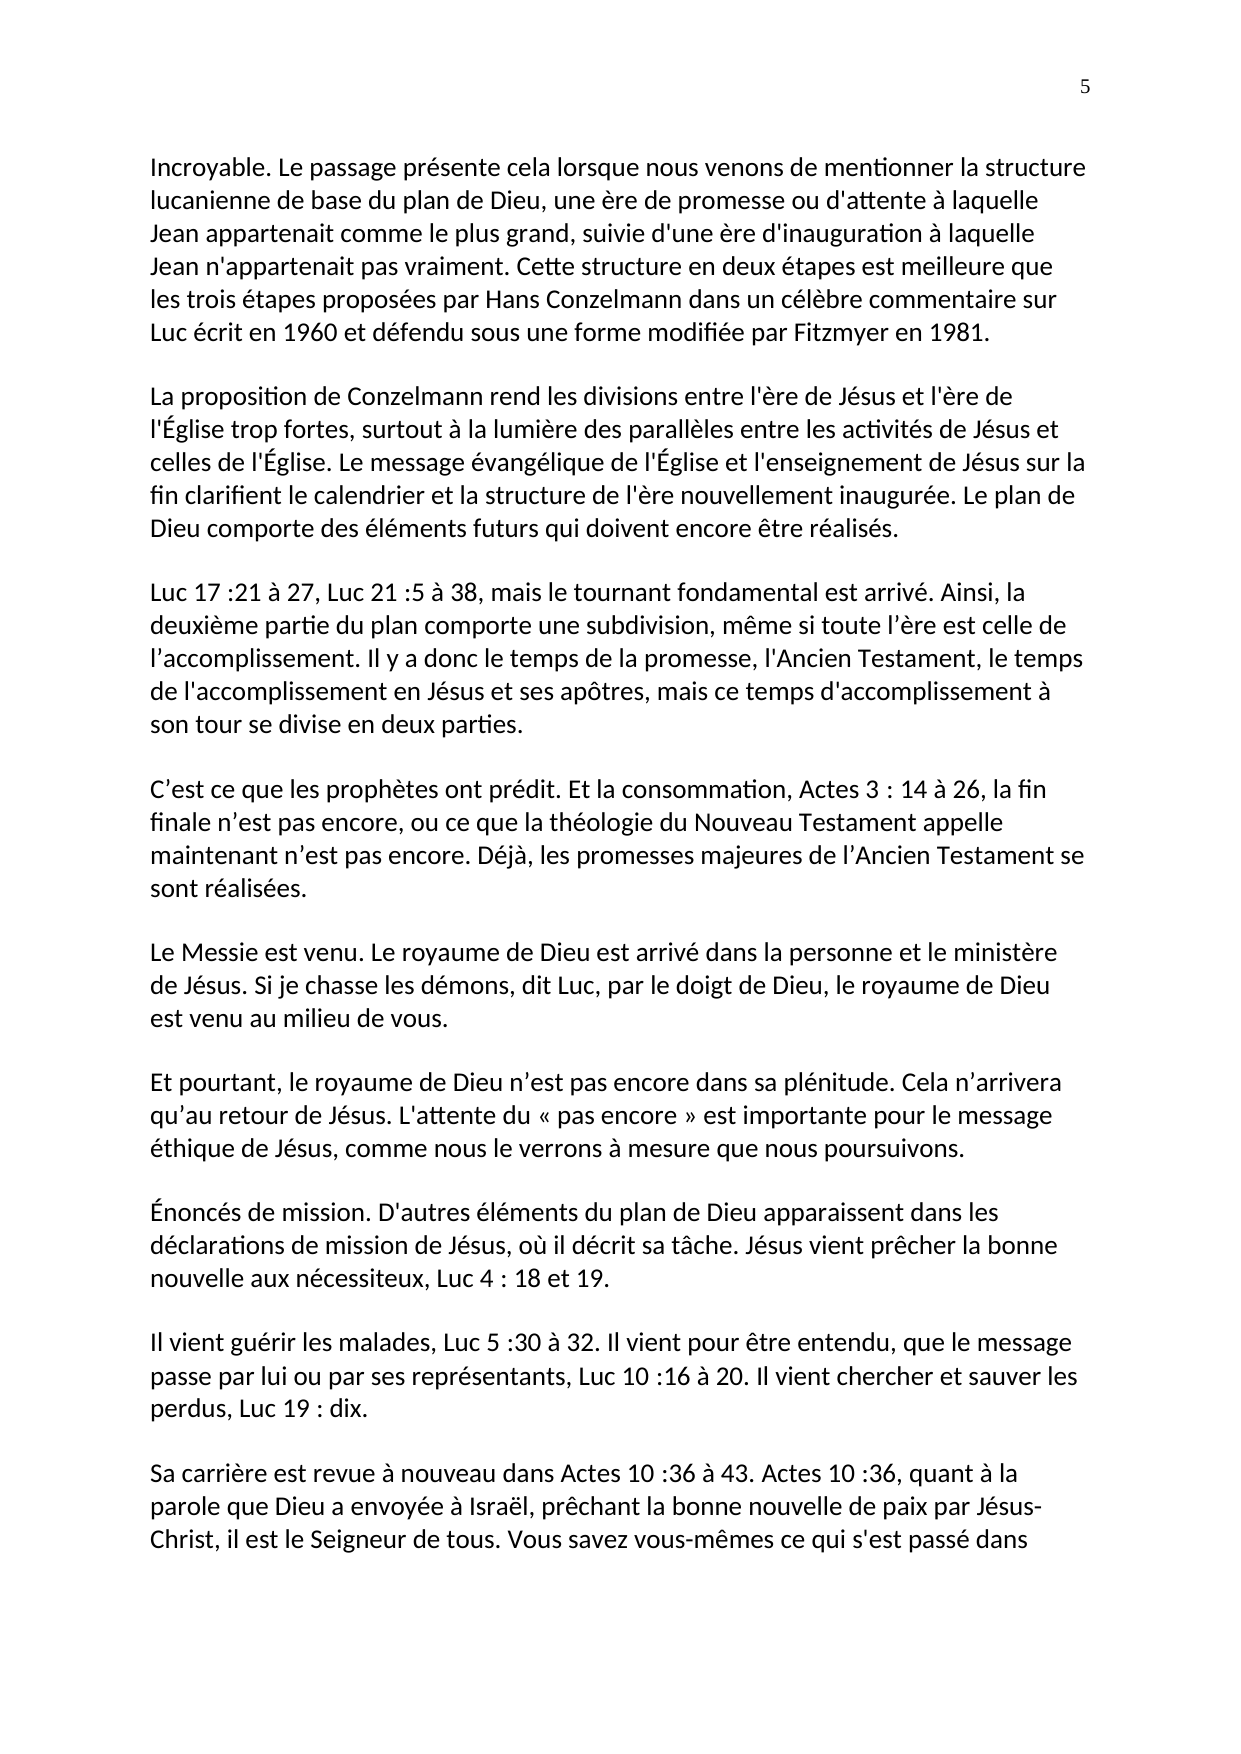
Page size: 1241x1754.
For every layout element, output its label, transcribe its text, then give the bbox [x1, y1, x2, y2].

text Et pourtant, le royaume de Dieu n’est pas encore dans sa plénitude. Cela n’arrivera qu’au retour de Jésus. L'attente du « pas encore » est importante pour le message éthique de Jésus, comme nous le verrons à mesure que nous poursuivons. [150, 1065, 1090, 1164]
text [150, 1456, 1090, 1555]
text Luc 17 :21 à 27, Luc 21 :5 à 38, mais le tournant fondamental est arrivé. Ainsi, la deuxième partie du plan comporte une subdivision, même si toute l’ère est celle de l’accomplissement. Il y a donc le temps de la promesse, l'Ancien Testament, le temps de l'accomplissement en Jésus et ses apôtres, mais ce temps d'accomplissement à son tour se divise en deux parties. [150, 576, 1090, 741]
text La proposition de Conzelmann rend les divisions entre l'ère de Jésus et l'ère de l'Église trop fortes, surtout à la lumière des parallèles entre les activités de Jésus et celles de l'Église. Le message évangélique de l'Église et l'enseignement de Jésus sur la fin clarifient le calendrier et la structure de l'ère nouvellement inaugurée. Le plan de Dieu comporte des éléments futurs qui doivent encore être réalisés. [150, 379, 1090, 544]
text C’est ce que les prophètes ont prédit. Et la consommation, Actes 3 : 14 à 26, la fin finale n’est pas encore, ou ce que la théologie du Nouveau Testament appelle maintenant n’est pas encore. Déjà, les promesses majeures de l’Ancien Testament se sont réalisées. [150, 772, 1090, 904]
text Il vient guérir les malades, Luc 5 :30 à 32. Il vient pour être entendu, que le message passe par lui ou par ses représentants, Luc 10 :16 à 20. Il vient chercher et sauver les perdus, Luc 19 : dix. [150, 1326, 1090, 1425]
text Le Messie est venu. Le royaume de Dieu est arrivé dans la personne et le ministère de Jésus. Si je chasse les démons, dit Luc, par le doigt de Dieu, le royaume de Dieu est venu au milieu de vous. [150, 935, 1090, 1034]
text Incroyable. Le passage présente cela lorsque nous venons de mentionner la structure lucanienne de base du plan de Dieu, une ère de promesse ou d'attente à laquelle Jean appartenait comme le plus grand, suivie d'une ère d'inauguration à laquelle Jean n'appartenait pas vraiment. Cette structure en deux étapes est meilleure que les trois étapes proposées par Hans Conzelmann dans un célèbre commentaire sur Luc écrit en 1960 et défendu sous une forme modifiée par Fitzmyer en 1981. [150, 150, 1090, 348]
text Énoncés de mission. D'autres éléments du plan de Dieu apparaissent dans les déclarations de mission de Jésus, où il décrit sa tâche. Jésus vient prêcher la bonne nouvelle aux nécessiteux, Luc 4 : 18 et 19. [150, 1195, 1090, 1294]
